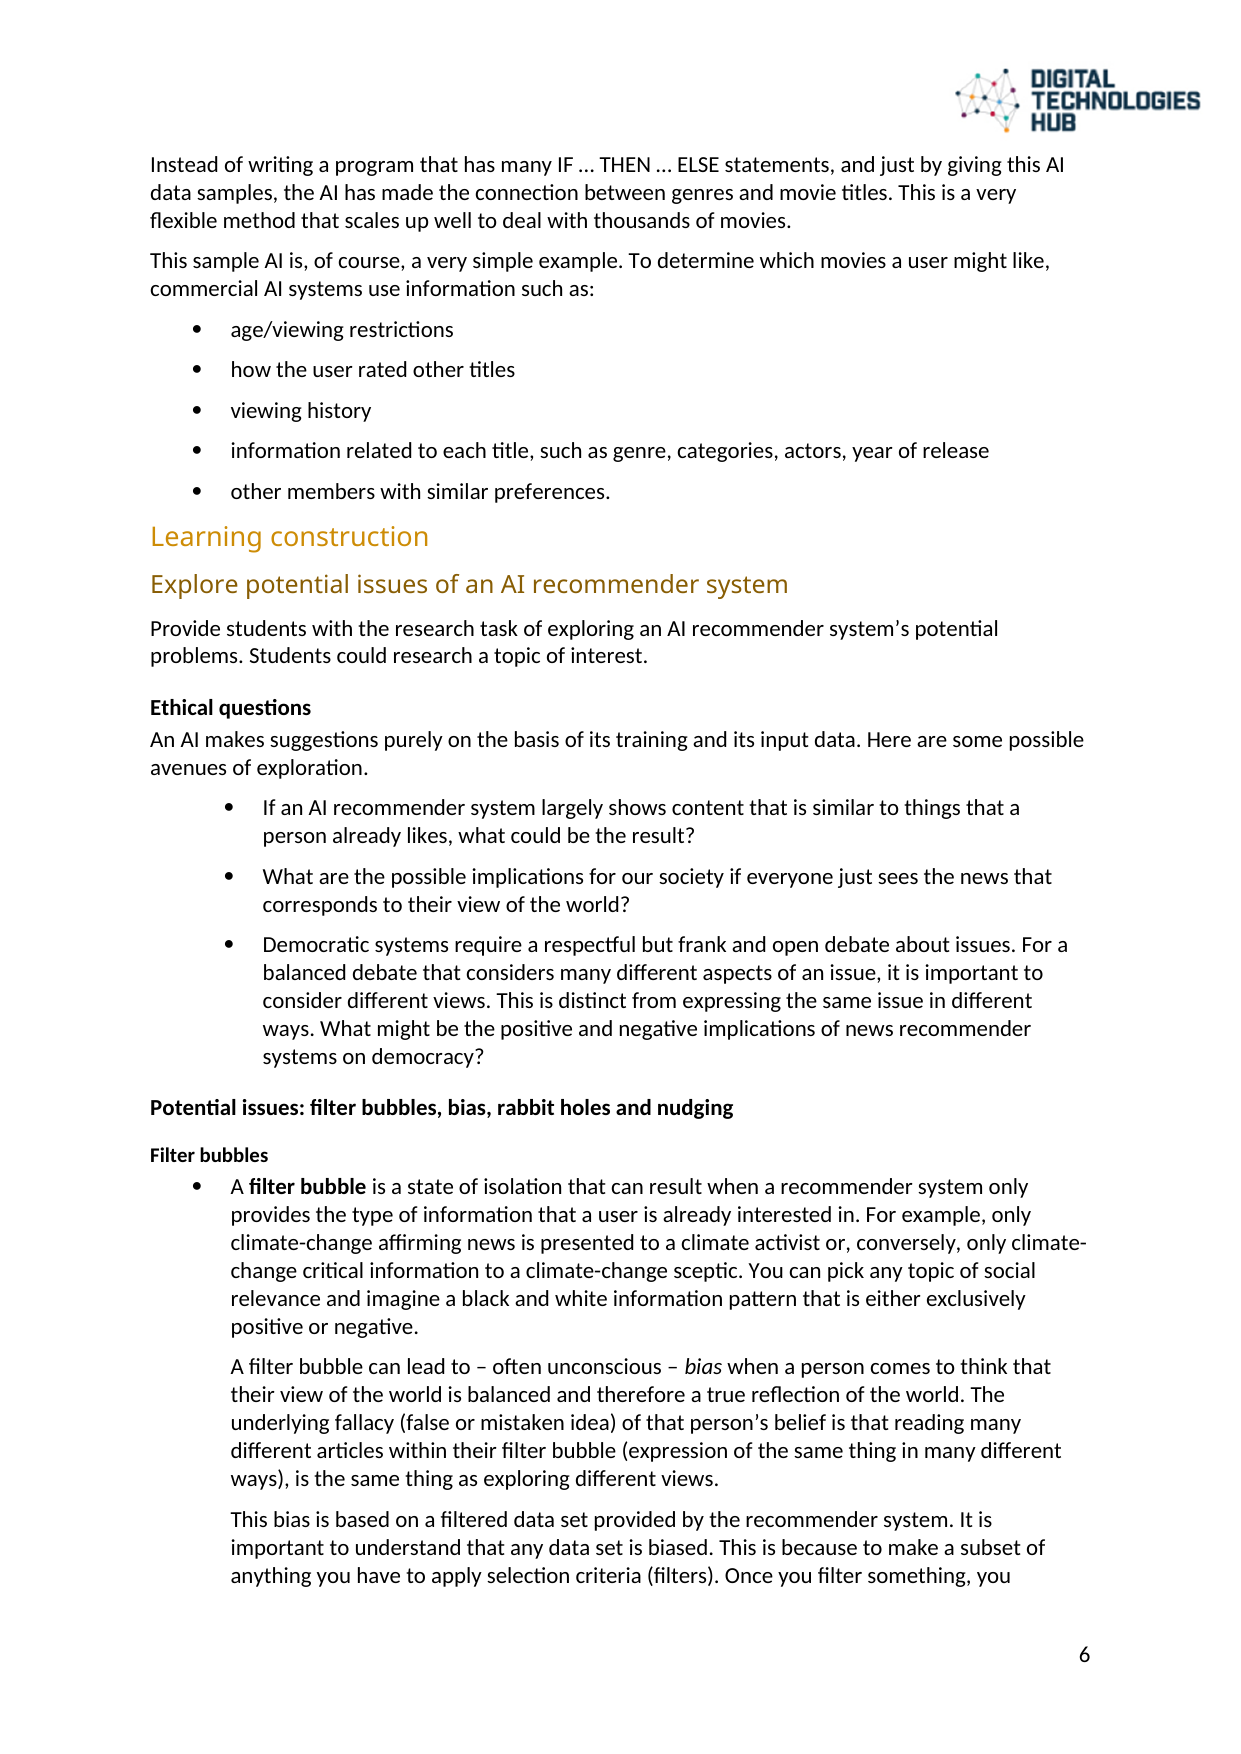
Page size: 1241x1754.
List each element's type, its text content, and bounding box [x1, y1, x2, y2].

text This sample AI is, of course, a very simple example. To determine which movies a user might like, commercial AI systems use information such as: [150, 247, 1090, 303]
text Instead of writing a program that has many IF … THEN … ELSE statements, and just by giving this AI data samples, the AI has made the connection between genres and movie titles. This is a very flexible method that scales up well to deal with thousands of movies. [150, 150, 1090, 234]
list A filter bubble is a state of isolation that can result when a recommender system only provides the type of information that a user is already interested in. For example, only climate-change affirming news is presented to a climate activist or, conversely, only climate-change critical information to a climate-change sceptic. You can pick any topic of social relevance and imagine a black and white information pattern that is either exclusively positive or negative. [193, 1172, 1090, 1340]
picture [924, 40, 1240, 150]
list A filter bubble can lead to – often unconscious – bias when a person comes to think that their view of the world is balanced and therefore a true reflection of the world. The underlying fallacy (false or mistaken idea) of that person’s belief is that reading many different articles within their filter bubble (expression of the same thing in many different ways), is the same thing as exploring different views. [230, 1352, 1090, 1493]
subtitle Learning construction [150, 518, 1090, 554]
text Provide students with the research task of exploring an AI recommender system’s potential problems. Students could research a topic of interest. [150, 614, 1090, 670]
subtitle Filter bubbles [150, 1142, 1090, 1168]
list age/viewing restrictions [193, 315, 1090, 343]
list how the user rated other titles [193, 356, 1090, 384]
list What are the possible implications for our society if everyone just sees the news that corresponds to their view of the world? [225, 862, 1090, 918]
list viewing history [193, 396, 1090, 424]
list information related to each title, such as genre, categories, actors, year of release [193, 437, 1090, 465]
list Democratic systems require a respectful but frank and open debate about issues. For a balanced debate that considers many different aspects of an issue, it is important to consider different views. This is distinct from expressing the same issue in different ways. What might be the positive and negative implications of news recommender systems on democracy? [225, 930, 1090, 1071]
subtitle Ethical questions [150, 693, 1090, 721]
subtitle Explore potential issues of an AI recommender system [150, 567, 1090, 601]
text An AI makes suggestions purely on the basis of its training and its input data. Here are some possible avenues of exploration. [150, 725, 1090, 781]
subtitle Potential issues: filter bubbles, bias, rabbit holes and nudging [150, 1093, 1090, 1121]
list If an AI recommender system largely shows content that is similar to things that a person already likes, what could be the result? [225, 793, 1090, 849]
list other members with similar preferences. [193, 477, 1090, 505]
